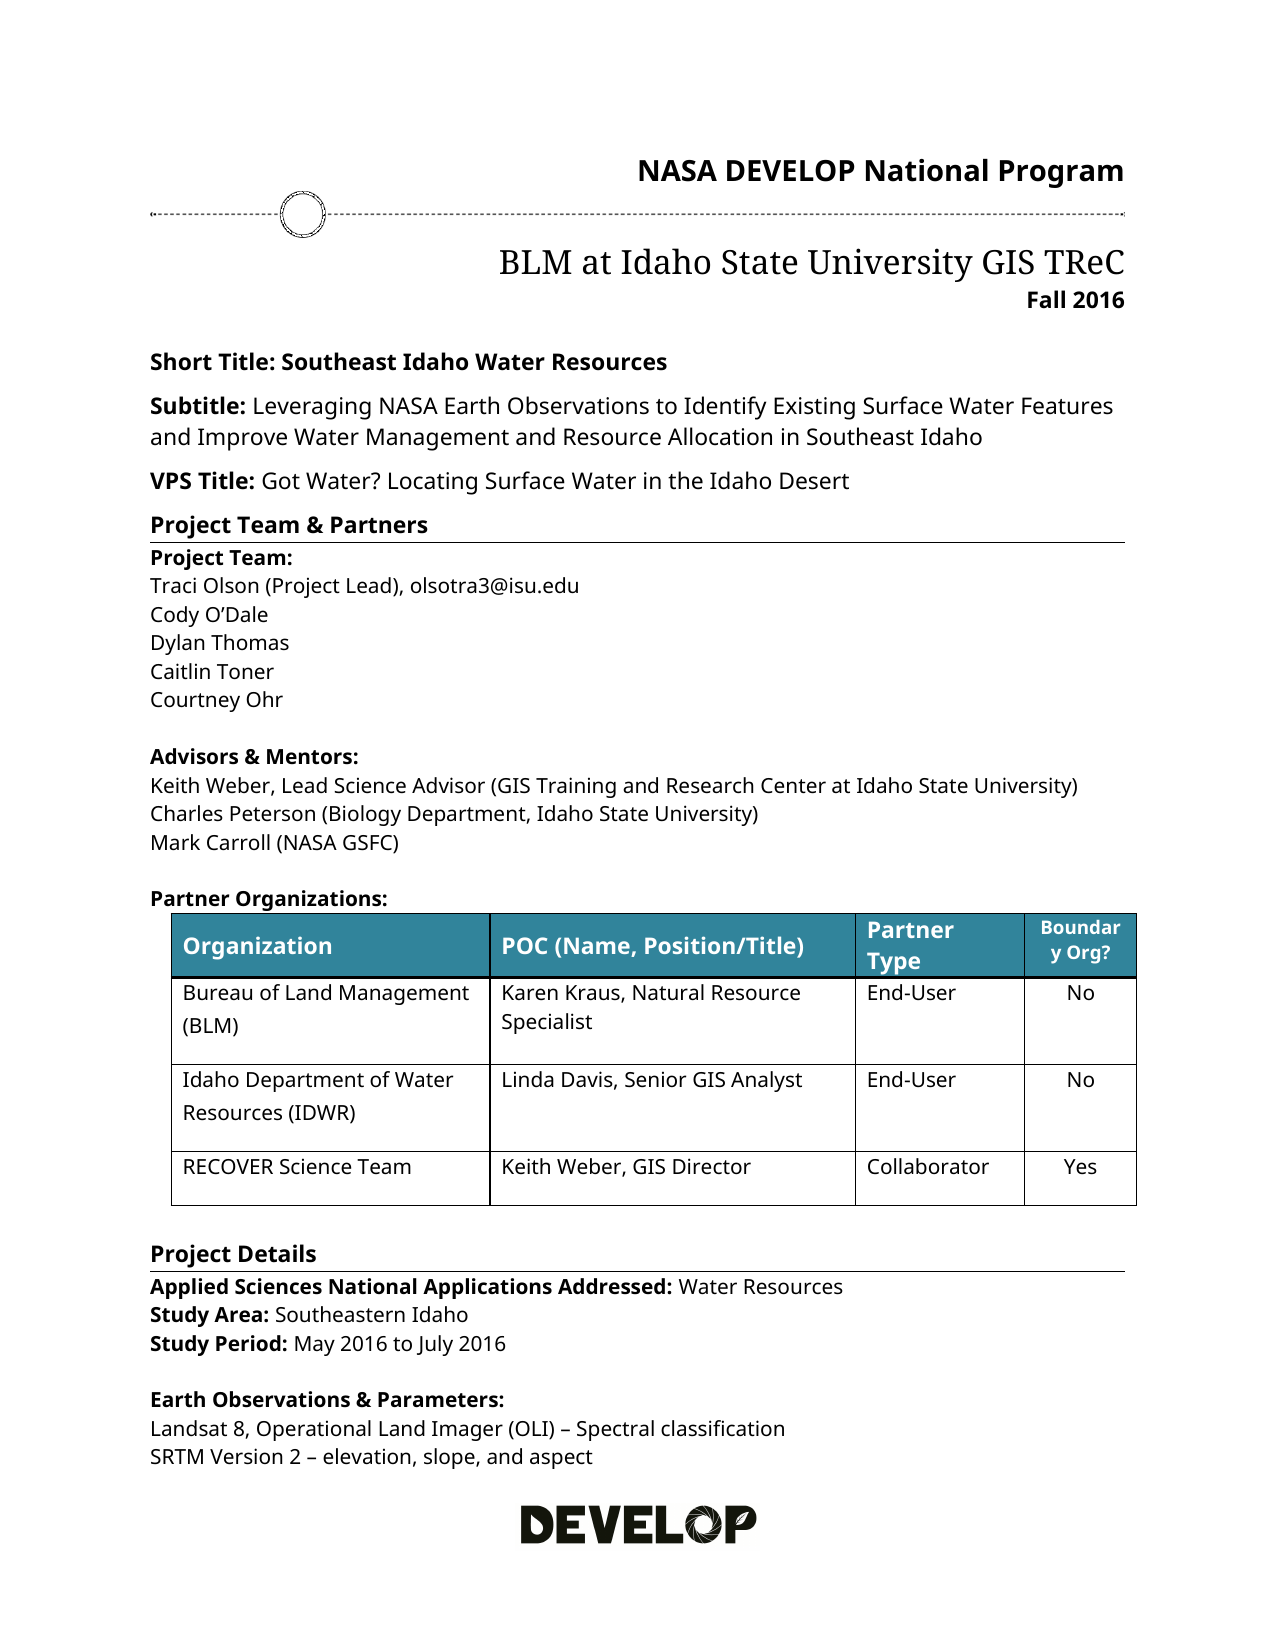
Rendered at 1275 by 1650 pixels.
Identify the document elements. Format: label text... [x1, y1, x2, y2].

text Charles Peterson (Biology Department, Idaho State University) [150, 799, 1125, 828]
text VPS Title: Got Water? Locating Surface Water in the Idaho Desert [150, 465, 1125, 496]
text Project Team & Partners [150, 509, 1125, 542]
text Caitlin Toner [150, 657, 1125, 685]
text Courtney Ohr [150, 685, 1125, 714]
table_cell End-User [856, 1065, 1024, 1151]
text BLM at Idaho State University GIS TReC [150, 239, 1125, 284]
text Fall 2016 [150, 284, 1125, 315]
text Subtitle: Leveraging NASA Earth Observations to Identify Existing Surface Water Features and Improve Water Management and Resource Allocation in Southeast Idaho [150, 390, 1125, 453]
table_cell No [1025, 1065, 1136, 1151]
text Study Area: Southeastern Idaho [150, 1300, 1125, 1329]
text Project Team: [150, 543, 1125, 572]
table_cell Linda Davis, Senior GIS Analyst [491, 1065, 855, 1151]
text Cody O’Dale [150, 600, 1125, 628]
table_header End-User [856, 979, 1024, 1064]
picture [514, 1503, 761, 1551]
text SRTM Version 2 – elevation, slope, and aspect [150, 1442, 1125, 1471]
text Mark Carroll (NASA GSFC) [150, 828, 1125, 856]
text Landsat 8, Operational Land Imager (OLI) – Spectral classification [150, 1414, 1125, 1442]
table_header Boundary Org? [1025, 914, 1136, 976]
text NASA DEVELOP National Program [150, 150, 1125, 189]
text Keith Weber, Lead Science Advisor (GIS Training and Research Center at Idaho State University) [150, 771, 1125, 799]
text Advisors & Mentors: [150, 742, 1125, 771]
table_header Organization [172, 914, 489, 976]
text Partner Organizations: [150, 884, 1125, 913]
text Dylan Thomas [150, 628, 1125, 657]
text Earth Observations & Parameters: [150, 1386, 1125, 1414]
text Study Period: May 2016 to July 2016 [150, 1329, 1125, 1357]
text Project Details [150, 1237, 1125, 1271]
table_header No [1025, 979, 1136, 1064]
table_header POC (Name, Position/Title) [491, 914, 855, 976]
text Short Title: Southeast Idaho Water Resources [150, 346, 1125, 378]
table_header Karen Kraus, Natural Resource Specialist [491, 979, 855, 1064]
table_header Bureau of Land Management (BLM) [172, 979, 489, 1064]
table_cell Yes [1025, 1152, 1136, 1205]
table_cell Collaborator [856, 1152, 1024, 1205]
table_header Partner Type [856, 914, 1024, 976]
table_cell Idaho Department of Water Resources (IDWR) [172, 1065, 489, 1151]
table_cell Keith Weber, GIS Director [491, 1152, 855, 1205]
text Traci Olson (Project Lead), olsotra3@isu.edu [150, 572, 1125, 600]
text Applied Sciences National Applications Addressed: Water Resources [150, 1272, 1125, 1300]
table_cell RECOVER Science Team [172, 1152, 489, 1205]
